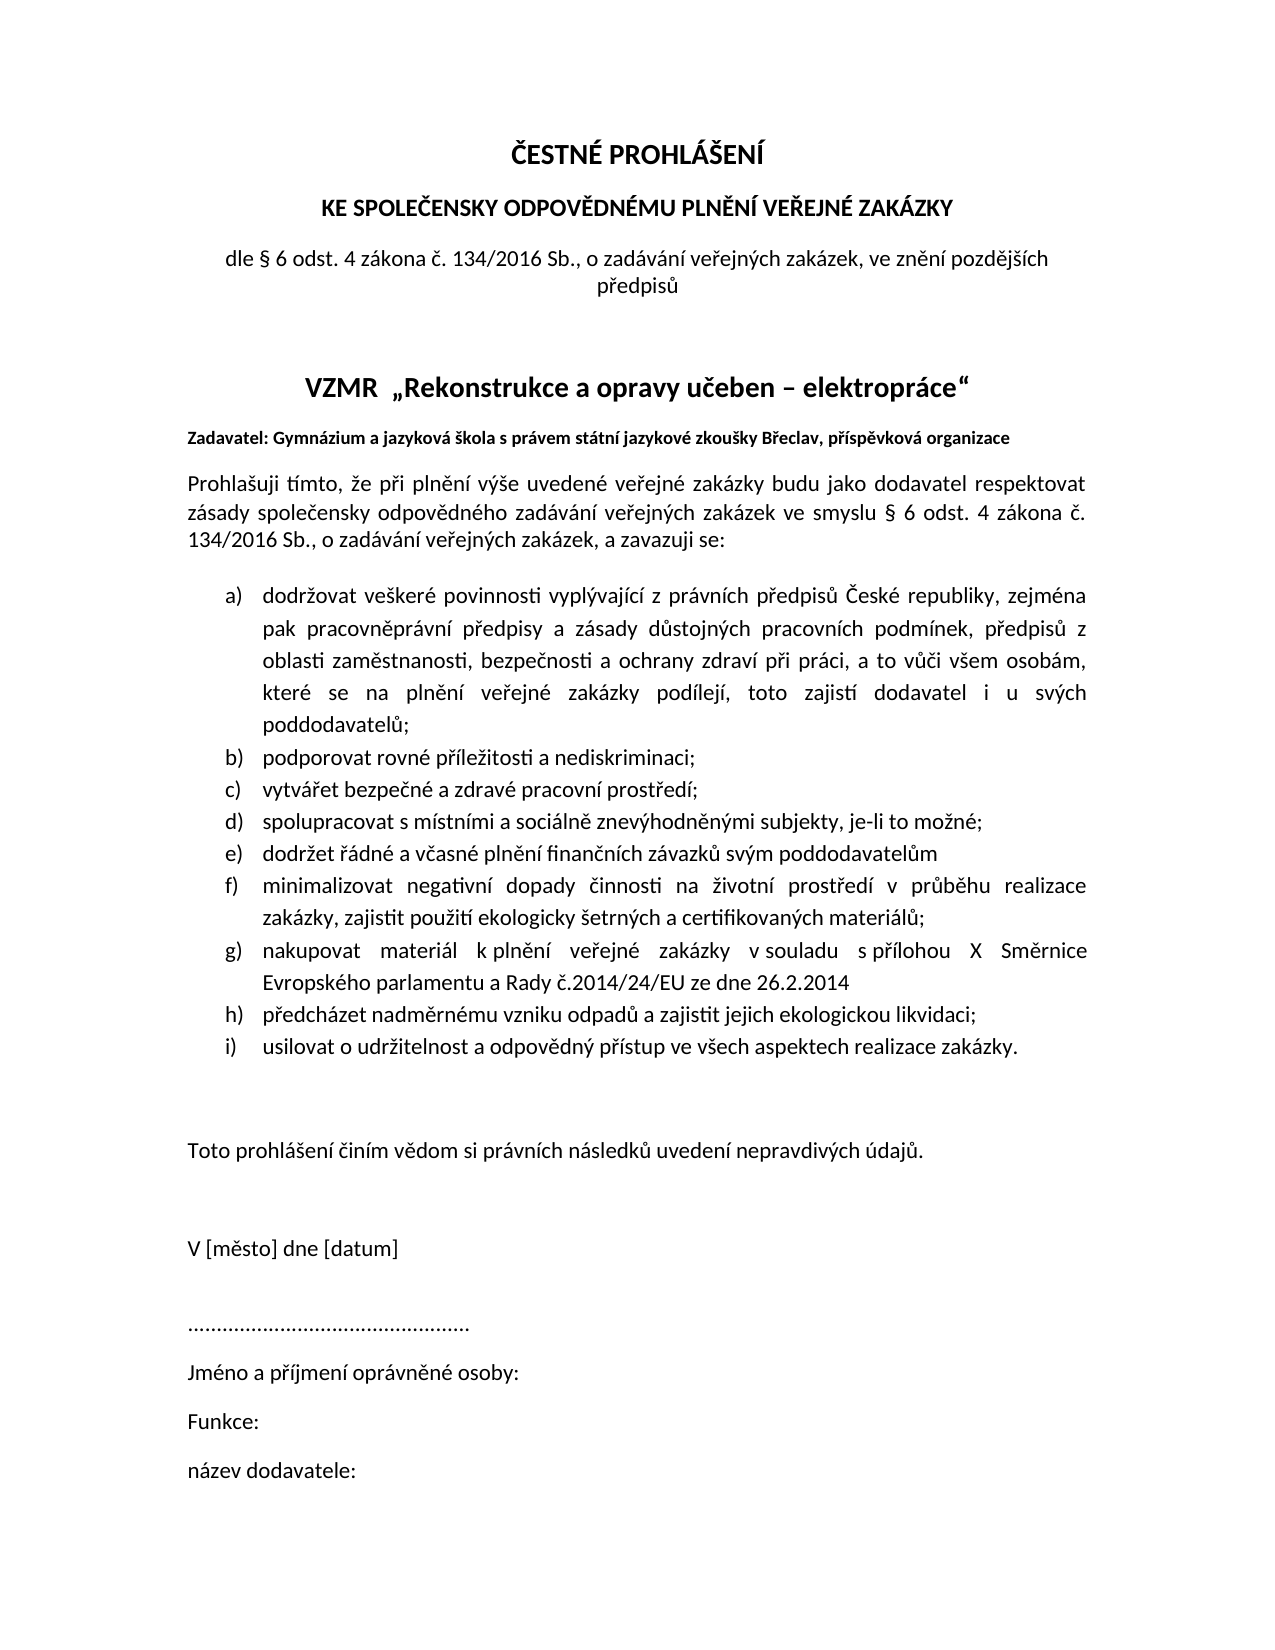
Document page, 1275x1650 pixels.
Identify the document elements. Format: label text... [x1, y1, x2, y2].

text ................................................. [187, 1309, 1088, 1337]
list usilovat o udržitelnost a odpovědný přístup ve všech aspektech realizace zakázky. [225, 1032, 1088, 1060]
list nakupovat materiál k plnění veřejné zakázky v souladu s přílohou X Směrnice Evropského parlamentu a Rady č.2014/24/EU ze dne 26.2.2014 [225, 936, 1088, 996]
text V [město] dne [datum] [187, 1234, 1088, 1288]
text Zadavatel: Gymnázium a jazyková škola s právem státní jazykové zkoušky Břeclav, příspěvková organizace [187, 426, 1088, 449]
list dodržovat veškeré povinnosti vyplývající z právních předpisů České republiky, zejména pak pracovněprávní předpisy a zásady důstojných pracovních podmínek, předpisů z oblasti zaměstnanosti, bezpečnosti a ochrany zdraví při práci, a to vůči všem osobám, které se na plnění veřejné zakázky podílejí, toto zajistí dodavatel i u svých poddodavatelů; [225, 582, 1088, 738]
list Toto prohlášení činím vědom si právních následků uvedení nepravdivých údajů. [187, 1136, 1088, 1164]
list vytvářet bezpečné a zdravé pracovní prostředí; [225, 775, 1088, 803]
text ČESTNÉ PROHLÁŠENÍ [187, 136, 1088, 171]
text název dodavatele: [187, 1456, 1088, 1484]
list minimalizovat negativní dopady činnosti na životní prostředí v průběhu realizace zakázky, zajistit použití ekologicky šetrných a certifikovaných materiálů; [225, 871, 1088, 932]
list Prohlašuji tímto, že při plnění výše uvedené veřejné zakázky budu jako dodavatel respektovat zásady společensky odpovědného zadávání veřejných zakázek ve smyslu § 6 odst. 4 zákona č. 134/2016 Sb., o zadávání veřejných zakázek, a zavazuji se: [187, 469, 1088, 554]
text Funkce: [187, 1407, 1088, 1435]
list podporovat rovné příležitosti a nediskriminaci; [225, 743, 1088, 771]
list dodržet řádné a včasné plnění finančních závazků svým poddodavatelům [225, 839, 1088, 867]
text VZMR „Rekonstrukce a opravy učeben – elektropráce“ [187, 369, 1088, 405]
text Jméno a příjmení oprávněné osoby: [187, 1358, 1088, 1386]
list předcházet nadměrnému vzniku odpadů a zajistit jejich ekologickou likvidaci; [225, 1000, 1088, 1028]
text dle § 6 odst. 4 zákona č. 134/2016 Sb., o zadávání veřejných zakázek, ve znění pozdějších předpisů [187, 244, 1088, 300]
text KE SPOLEČENSKY ODPOVĚDNÉMU PLNĚNÍ VEŘEJNÉ ZAKÁZKY [187, 192, 1088, 223]
list spolupracovat s místními a sociálně znevýhodněnými subjekty, je-li to možné; [225, 807, 1088, 835]
